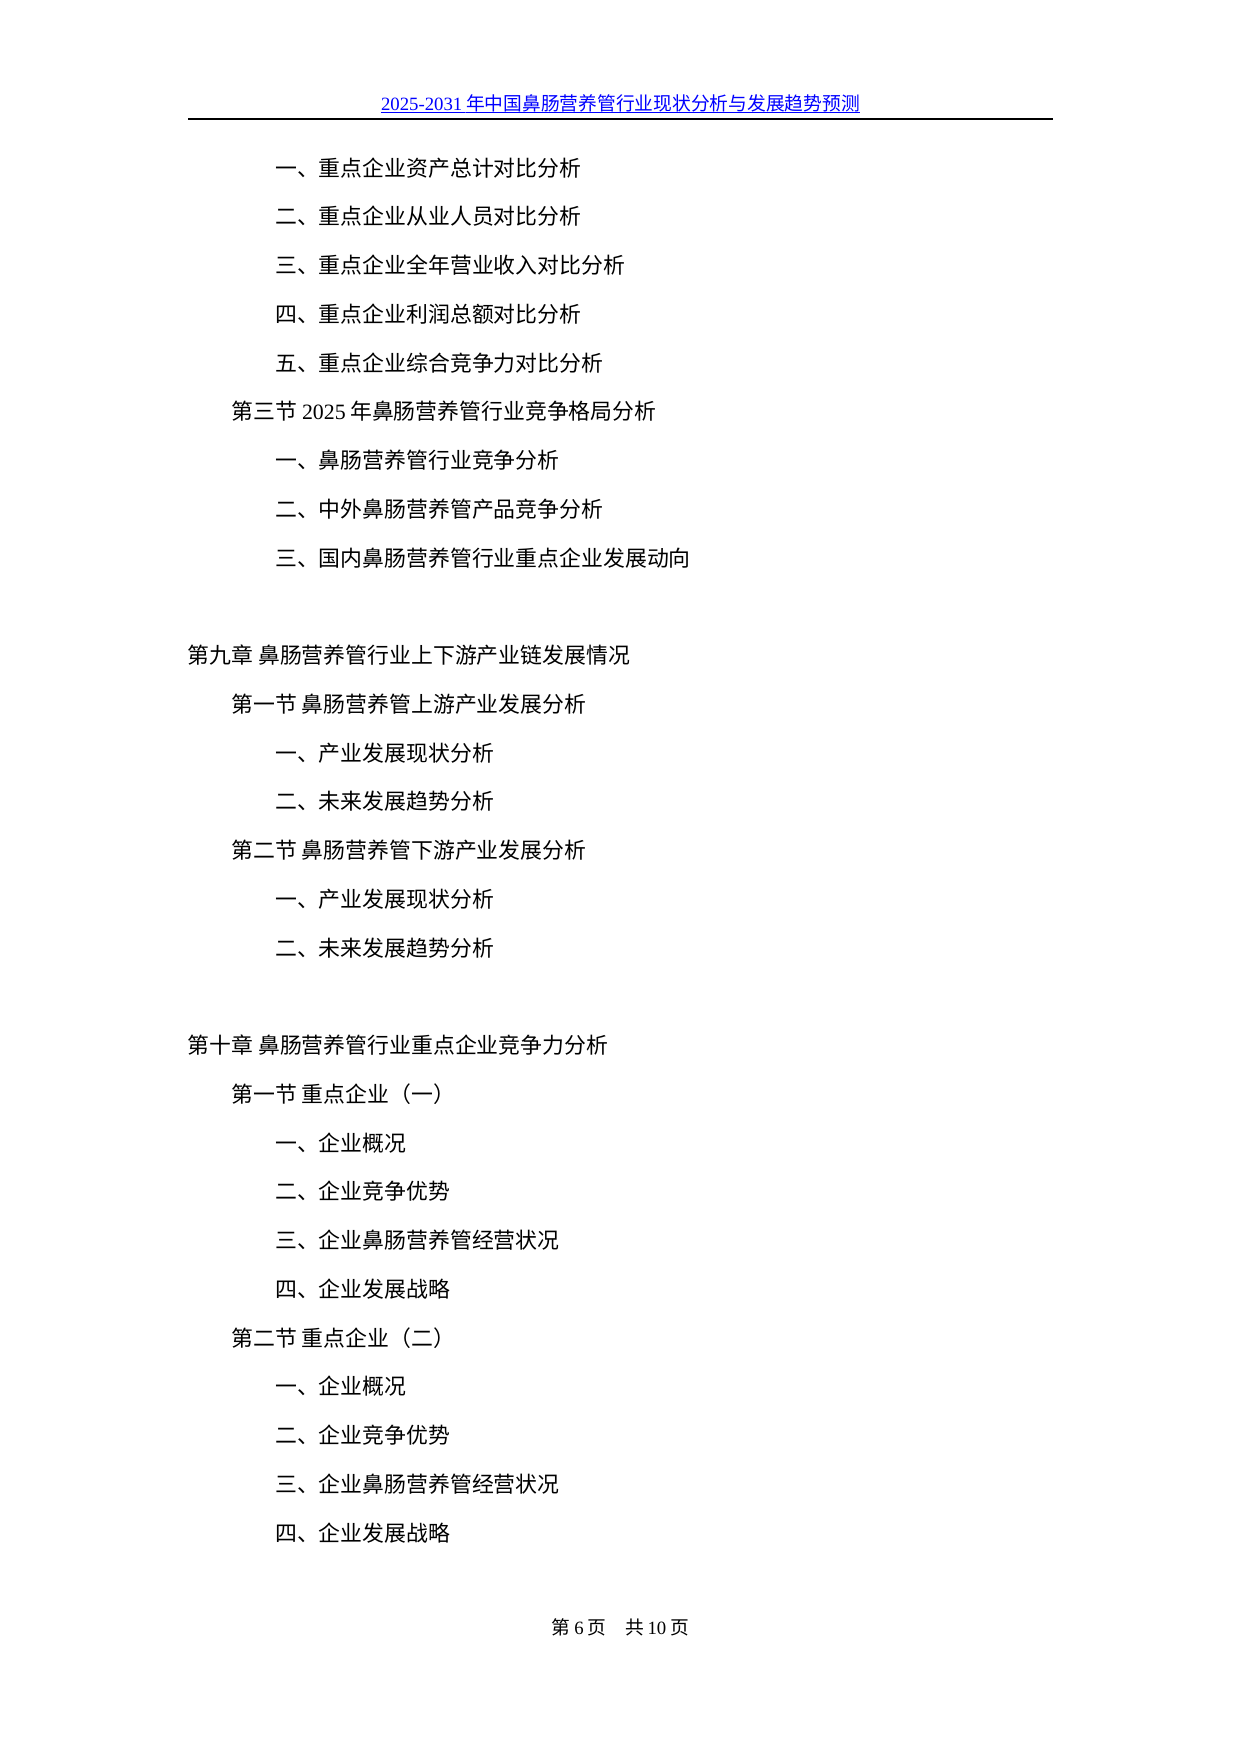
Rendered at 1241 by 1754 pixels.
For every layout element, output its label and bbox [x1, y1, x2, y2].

text [187, 150, 1053, 1548]
